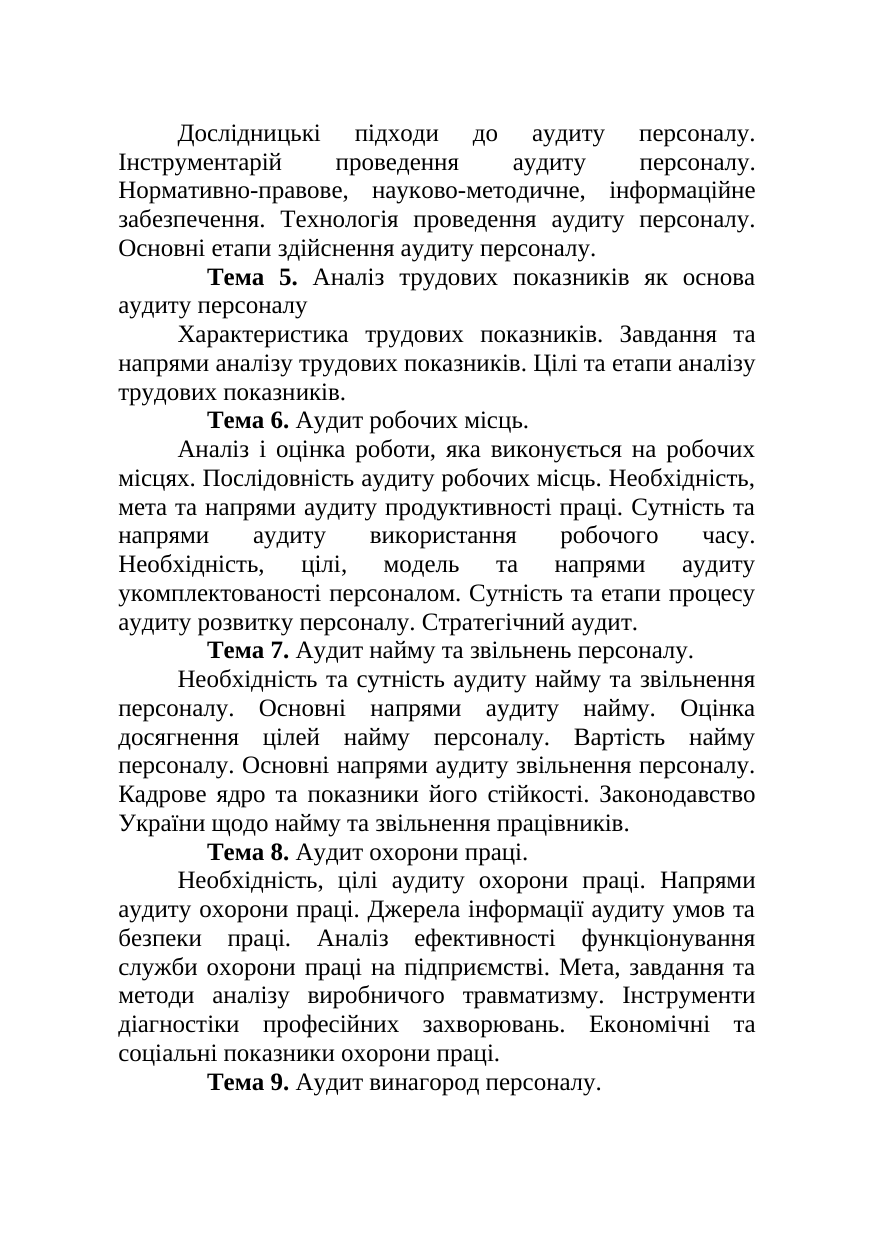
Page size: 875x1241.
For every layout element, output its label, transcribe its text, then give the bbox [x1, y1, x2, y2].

text Тема 9. Аудит винагород персоналу. [118, 1067, 756, 1096]
text Характеристика трудових показників. Завдання та напрями аналізу трудових показників. Цілі та етапи аналізу трудових показників. [118, 319, 756, 406]
text Тема 6. Аудит робочих місць. [118, 406, 756, 434]
text Дослідницькі підходи до аудиту персоналу. Інструментарій проведення аудиту персоналу. Нормативно-правове, науково-методичне, інформаційне забезпечення. Технологія проведення аудиту персоналу. Основні етапи здійснення аудиту персоналу. [118, 118, 756, 262]
text Необхідність та сутність аудиту найму та звільнення персоналу. Основні напрями аудиту найму. Оцінка досягнення цілей найму персоналу. Вартість найму персоналу. Основні напрями аудиту звільнення персоналу. Кадрове ядро та показники його стійкості. Законодавство України щодо найму та звільнення працівників. [118, 664, 756, 837]
text Тема 7. Аудит найму та звільнень персоналу. [118, 636, 756, 664]
text Необхідність, цілі аудиту охорони праці. Напрями аудиту охорони праці. Джерела інформації аудиту умов та безпеки праці. Аналіз ефективності функціонування служби охорони праці на підприємстві. Мета, завдання та методи аналізу виробничого травматизму. Інструменти діагностіки професійних захворювань. Економічні та соціальні показники охорони праці. [118, 866, 756, 1067]
text Тема 8. Аудит охорони праці. [118, 837, 756, 866]
text Тема 5. Аналіз трудових показників як основа аудиту персоналу [118, 262, 756, 319]
text Аналіз і оцінка роботи, яка виконується на робочих місцях. Послідовність аудиту робочих місць. Необхідність, мета та напрями аудиту продуктивності праці. Сутність та напрями аудиту використання робочого часу. Необхідність, цілі, модель та напрями аудиту укомплектованості персоналом. Сутність та етапи процесу аудиту розвитку персоналу. Стратегічний аудит. [118, 434, 756, 636]
